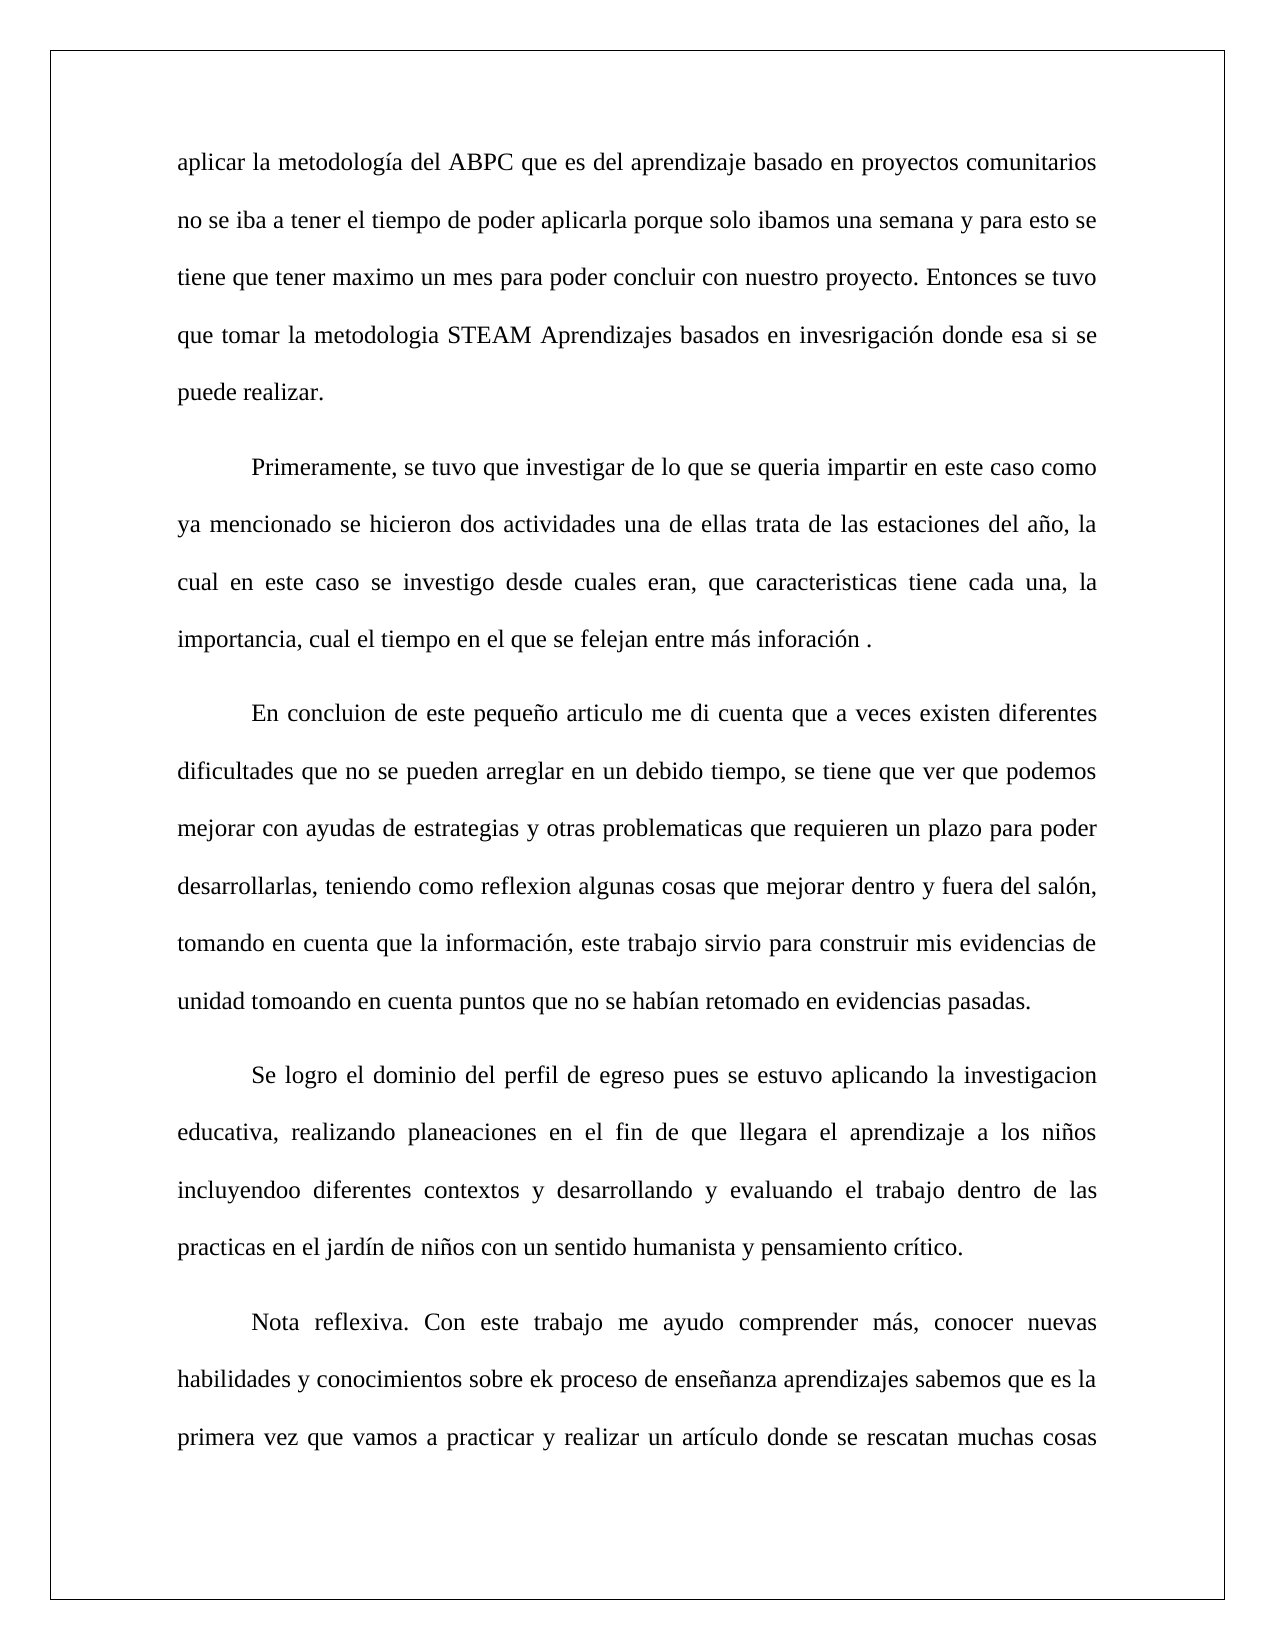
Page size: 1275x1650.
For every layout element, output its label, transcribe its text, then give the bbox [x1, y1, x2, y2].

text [177, 147, 1098, 406]
text En concluion de este pequeño articulo me di cuenta que a veces existen diferentes dificultades que no se pueden arreglar en un debido tiempo, se tiene que ver que podemos mejorar con ayudas de estrategias y otras problematicas que requieren un plazo para poder desarrollarlas, teniendo como reflexion algunas cosas que mejorar dentro y fuera del salón, tomando en cuenta que la información, este trabajo sirvio para construir mis evidencias de unidad tomoando en cuenta puntos que no se habían retomado en evidencias pasadas. [177, 698, 1098, 1014]
text Primeramente, se tuvo que investigar de lo que se queria impartir en este caso como ya mencionado se hicieron dos actividades una de ellas trata de las estaciones del año, la cual en este caso se investigo desde cuales eran, que caracteristicas tiene cada una, la importancia, cual el tiempo en el que se felejan entre más inforación . [177, 452, 1098, 653]
text Se logro el dominio del perfil de egreso pues se estuvo aplicando la investigacion educativa, realizando planeaciones en el fin de que llegara el aprendizaje a los niños incluyendoo diferentes contextos y desarrollando y evaluando el trabajo dentro de las practicas en el jardín de niños con un sentido humanista y pensamiento crítico. [177, 1060, 1098, 1261]
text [177, 1307, 1098, 1450]
